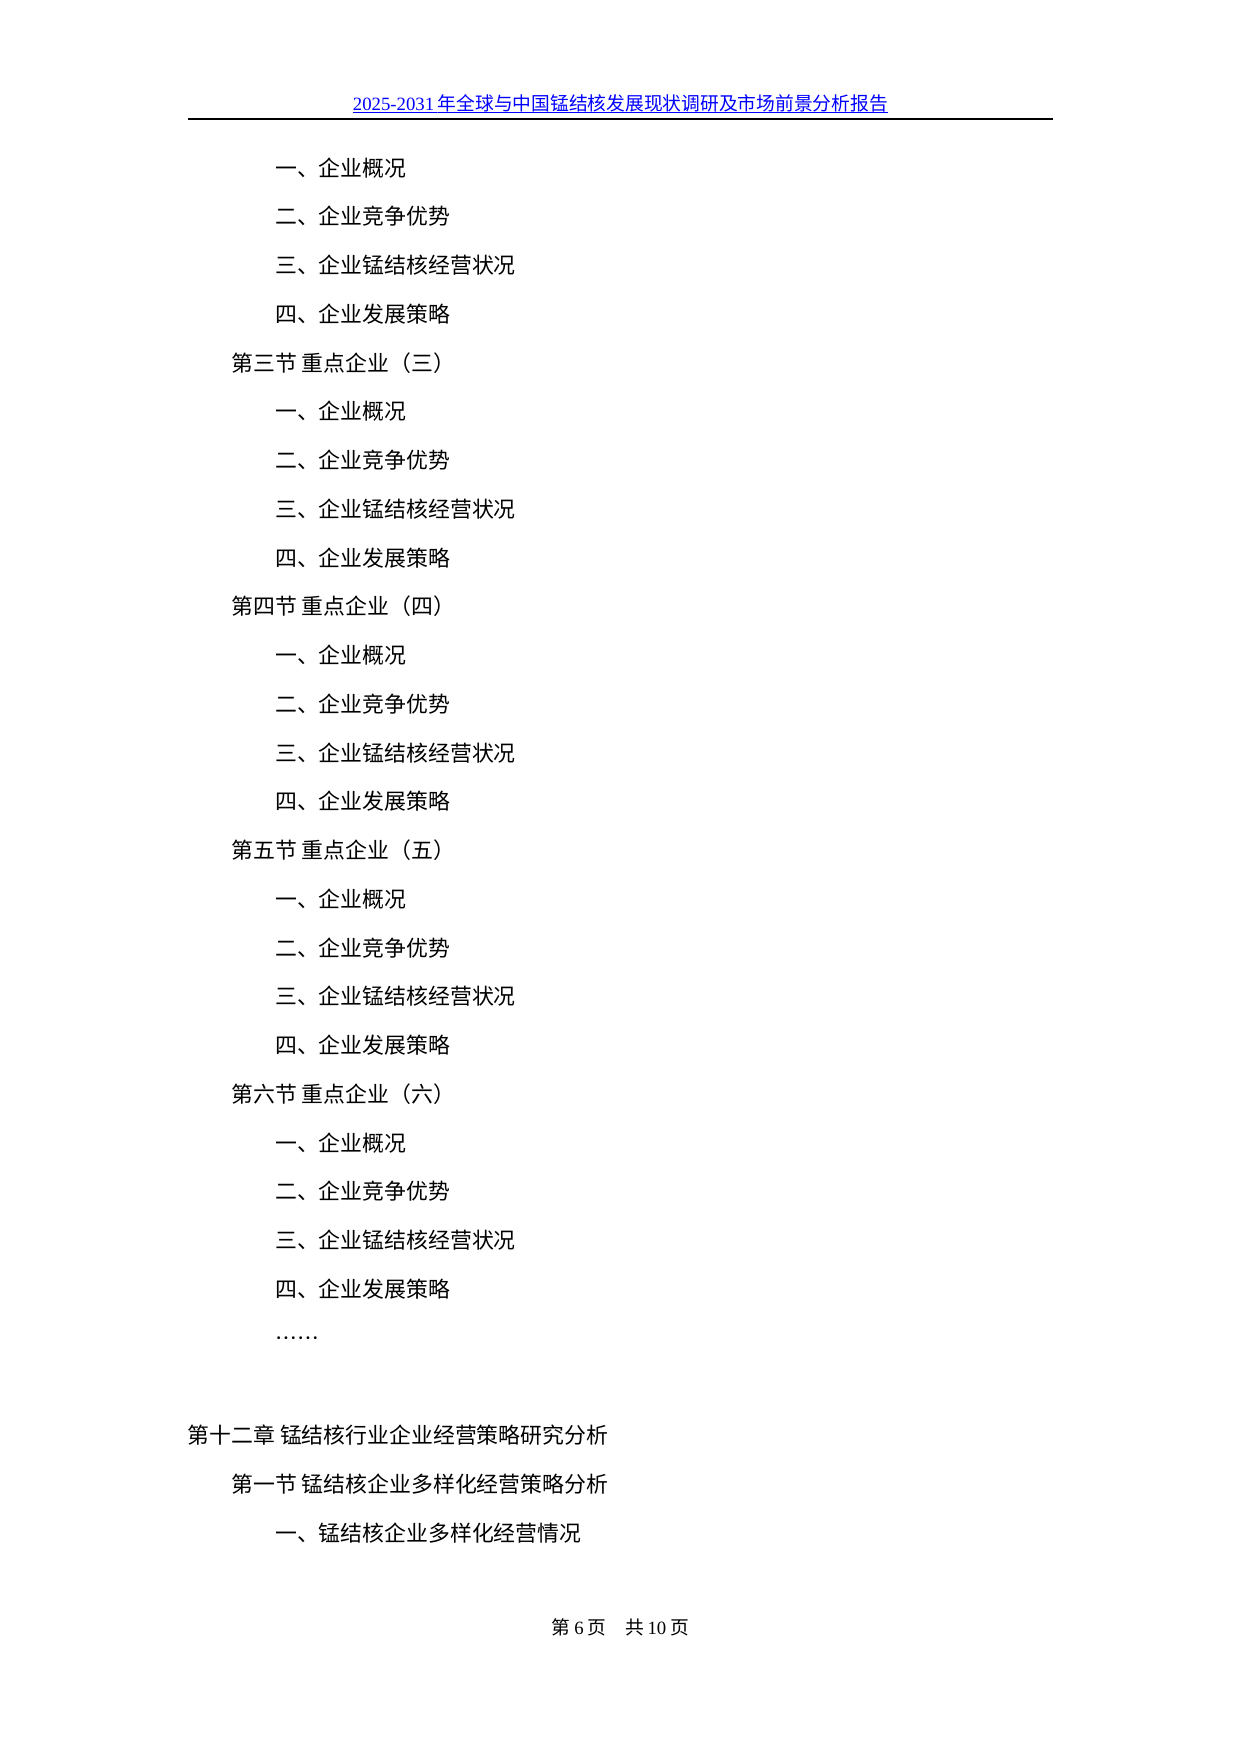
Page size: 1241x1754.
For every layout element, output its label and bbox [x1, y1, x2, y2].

text [187, 150, 1053, 1548]
